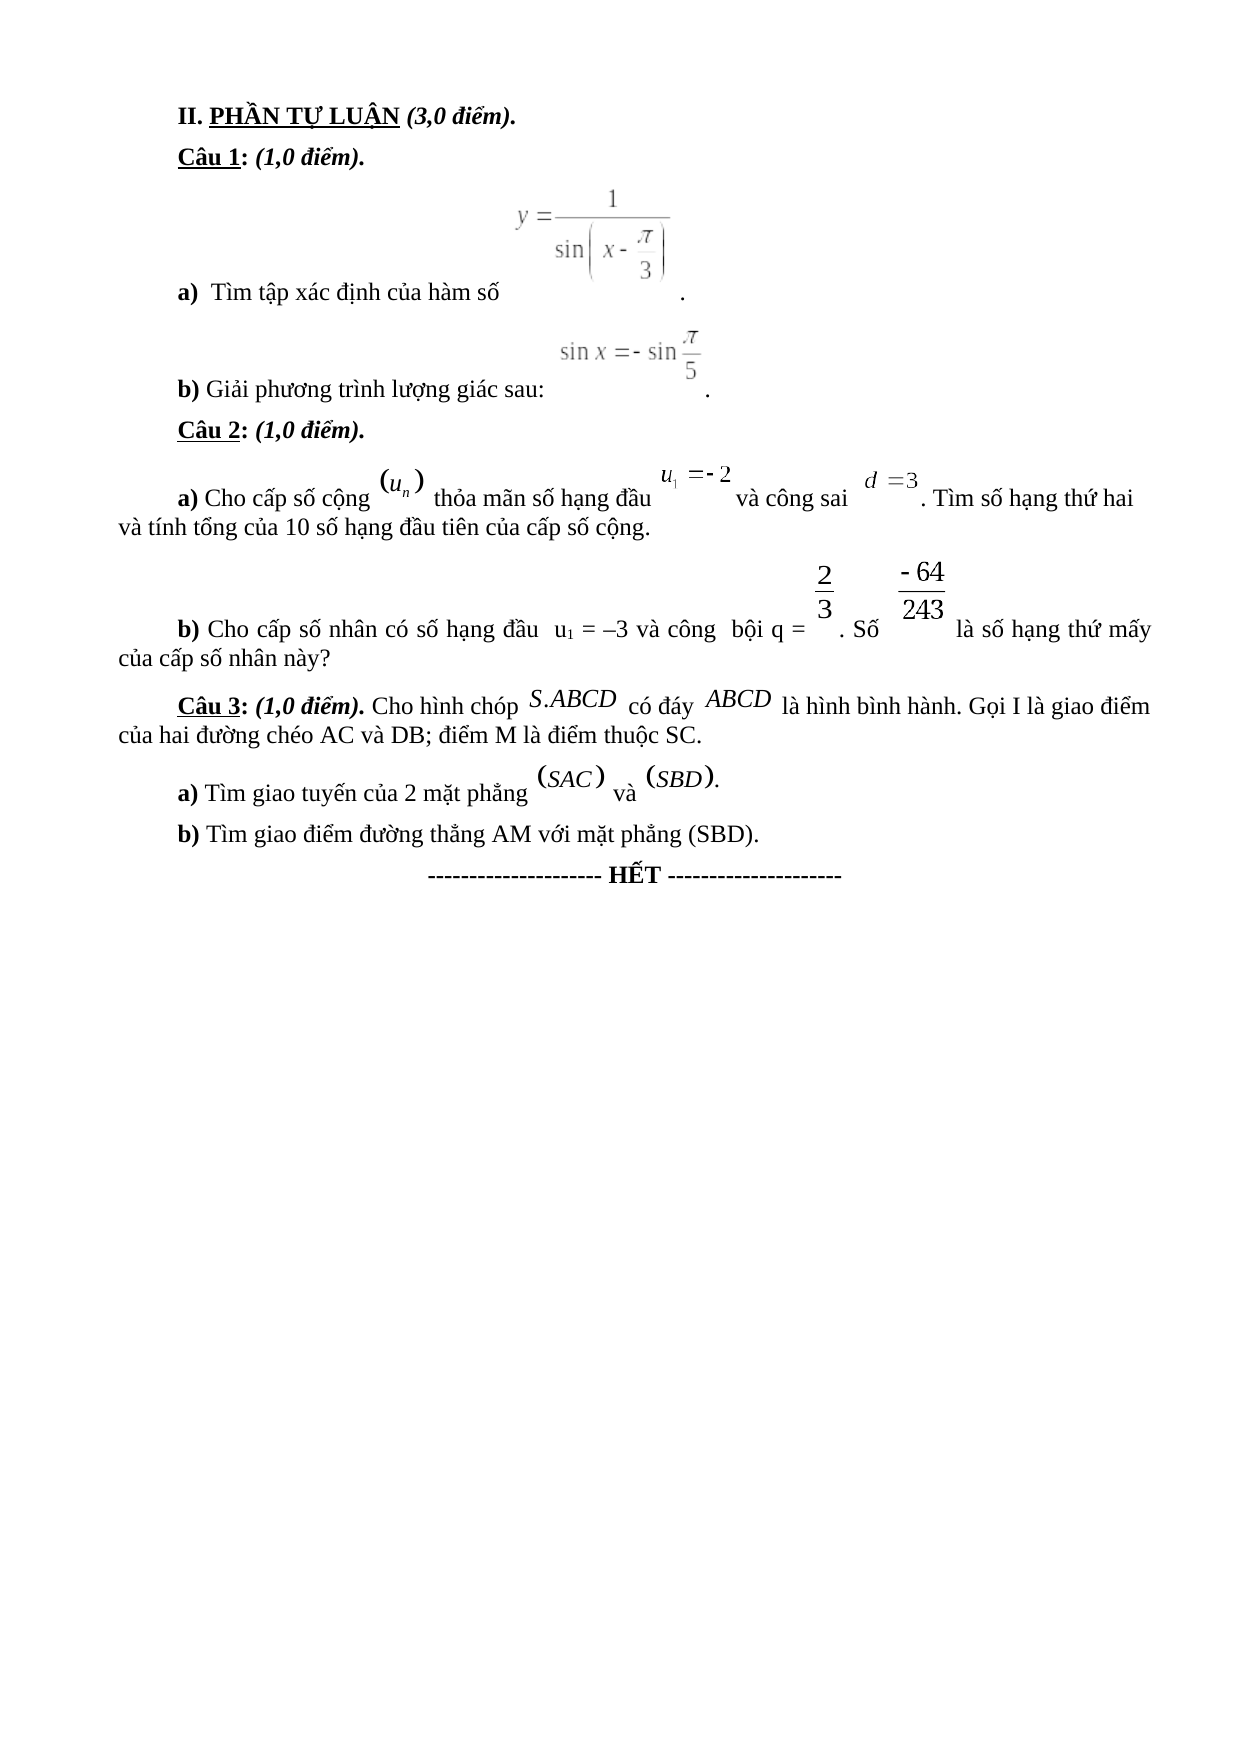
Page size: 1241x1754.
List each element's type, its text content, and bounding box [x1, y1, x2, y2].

text a) Tìm giao tuyến của 2 mặt phẳng và [118, 761, 1152, 806]
text Câu 1: (1,0 điểm). [118, 142, 1152, 171]
text b) Cho cấp số nhân có số hạng đầu u1 = –3 và công bội q = . Số là số hạng thứ mấy của cấp số nhân này? [118, 553, 1152, 672]
text b) Giải phương trình lượng giác sau: . [118, 319, 1152, 403]
text II. PHẦN TỰ LUẬN (3,0 điểm). [118, 101, 1152, 130]
text a) Cho cấp số cộng thỏa mãn số hạng đầu và công sai . Tìm số hạng thứ hai và tính tổng của 10 số hạng đầu tiên của cấp số cộng. [118, 457, 1152, 540]
text b) Tìm giao điểm đường thẳng AM với mặt phẳng (SBD). [118, 819, 1152, 848]
text a) Tìm tập xác định của hàm số . [118, 184, 1152, 306]
text Câu 2: (1,0 điểm). [118, 416, 1152, 444]
text Câu 3: (1,0 điểm). Cho hình chóp có đáy là hình bình hành. Gọi I là giao điểm của hai đường chéo AC và DB; điểm M là điểm thuộc SC. [118, 684, 1152, 748]
text --------------------- HẾT --------------------- [118, 860, 1152, 889]
